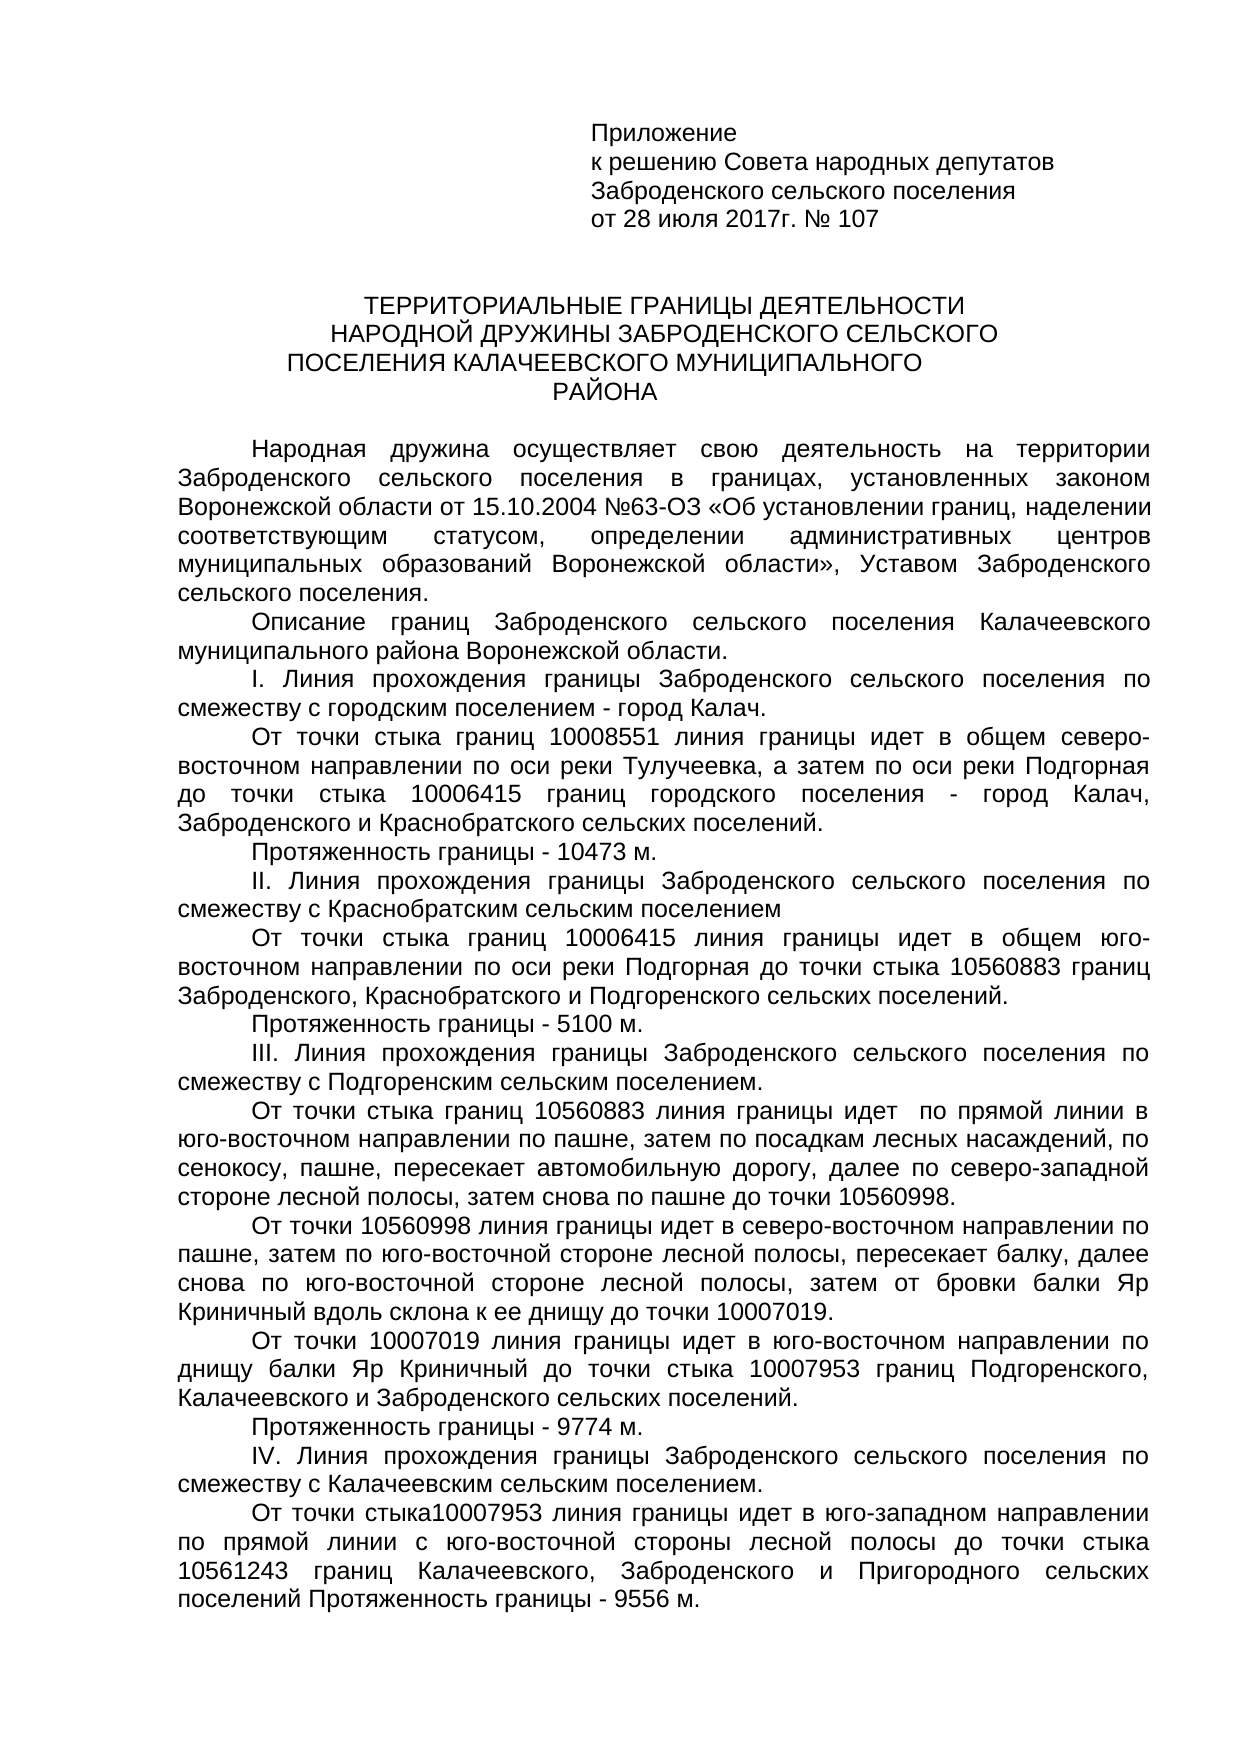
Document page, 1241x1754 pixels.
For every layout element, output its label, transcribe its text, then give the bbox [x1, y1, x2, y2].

text Народная дружина осуществляет свою деятельность на территории Заброденского сельского поселения в границах, установленных законом Воронежской области от 15.10.2004 №63-ОЗ «Об установлении границ, наделении соответствующим статусом, определении административных центров муниципальных образований Воронежской области», Уставом Заброденского сельского поселения. [177, 434, 1152, 607]
text Протяженность границы - 5100 м. [177, 1009, 1152, 1038]
text Протяженность границы - 10473 м. [177, 837, 1152, 866]
text От точки стыка границ 10006415 линия границы идет в общем юго-восточном направлении по оси реки Подгорная до точки стыка 10560883 границ Заброденского, Краснобратского и Подгоренского сельских поселений. [177, 923, 1152, 1009]
text ТЕРРИТОРИАЛЬНЫЕ ГРАНИЦЫ ДЕЯТЕЛЬНОСТИ [177, 291, 1152, 319]
text III. Линия прохождения границы Заброденского сельского поселения по смежеству с Подгоренским сельским поселением. [177, 1038, 1150, 1096]
text РАЙОНА [177, 377, 1032, 406]
text II. Линия прохождения границы Заброденского сельского поселения по смежеству с Краснобратским сельским поселением [177, 866, 1152, 923]
text Протяженность границы - 9774 м. [177, 1412, 1150, 1441]
text От точки 10560998 линия границы идет в северо-восточном направлении по пашне, затем по юго-восточной стороне лесной полосы, пересекает балку, далее снова по юго-восточной стороне лесной полосы, затем от бровки балки Яр Криничный вдоль склона к ее днищу до точки 10007019. [177, 1211, 1150, 1326]
text Заброденского сельского поселения [591, 176, 1152, 204]
text От точки стыка границ 10008551 линия границы идет в общем северо-восточном направлении по оси реки Тулучеевка, а затем по оси реки Подгорная до точки стыка 10006415 границ городского поселения - город Калач, Заброденского и Краснобратского сельских поселений. [177, 722, 1152, 837]
text Приложение [591, 118, 1152, 147]
text НАРОДНОЙ ДРУЖИНЫ ЗАБРОДЕНСКОГО СЕЛЬСКОГО [177, 319, 1152, 348]
text От точки стыка10007953 линия границы идет в юго-западном направлении по прямой линии с юго-восточной стороны лесной полосы до точки стыка 10561243 границ Калачеевского, Заброденского и Пригородного сельских поселений Протяженность границы - 9556 м. [177, 1498, 1150, 1613]
text ПОСЕЛЕНИЯ КАЛАЧЕЕВСКОГО МУНИЦИПАЛЬНОГО [177, 348, 1032, 377]
text к решению Совета народных депутатов [591, 147, 1152, 176]
text от 28 июля 2017г. № 107 [591, 204, 1152, 233]
text От точки 10007019 линия границы идет в юго-восточном направлении по днищу балки Яр Криничный до точки стыка 10007953 границ Подгоренского, Калачеевского и Заброденского сельских поселений. [177, 1326, 1150, 1412]
text IV. Линия прохождения границы Заброденского сельского поселения по смежеству с Калачеевским сельским поселением. [177, 1441, 1150, 1498]
text I. Линия прохождения границы Заброденского сельского поселения по смежеству с городским поселением - город Калач. [177, 664, 1152, 722]
text От точки стыка границ 10560883 линия границы идет по прямой линии в юго-восточном направлении по пашне, затем по посадкам лесных насаждений, по сенокосу, пашне, пересекает автомобильную дорогу, далее по северо-западной стороне лесной полосы, затем снова по пашне до точки 10560998. [177, 1096, 1150, 1211]
text Описание границ Заброденского сельского поселения Калачеевского муниципального района Воронежской области. [177, 607, 1152, 664]
